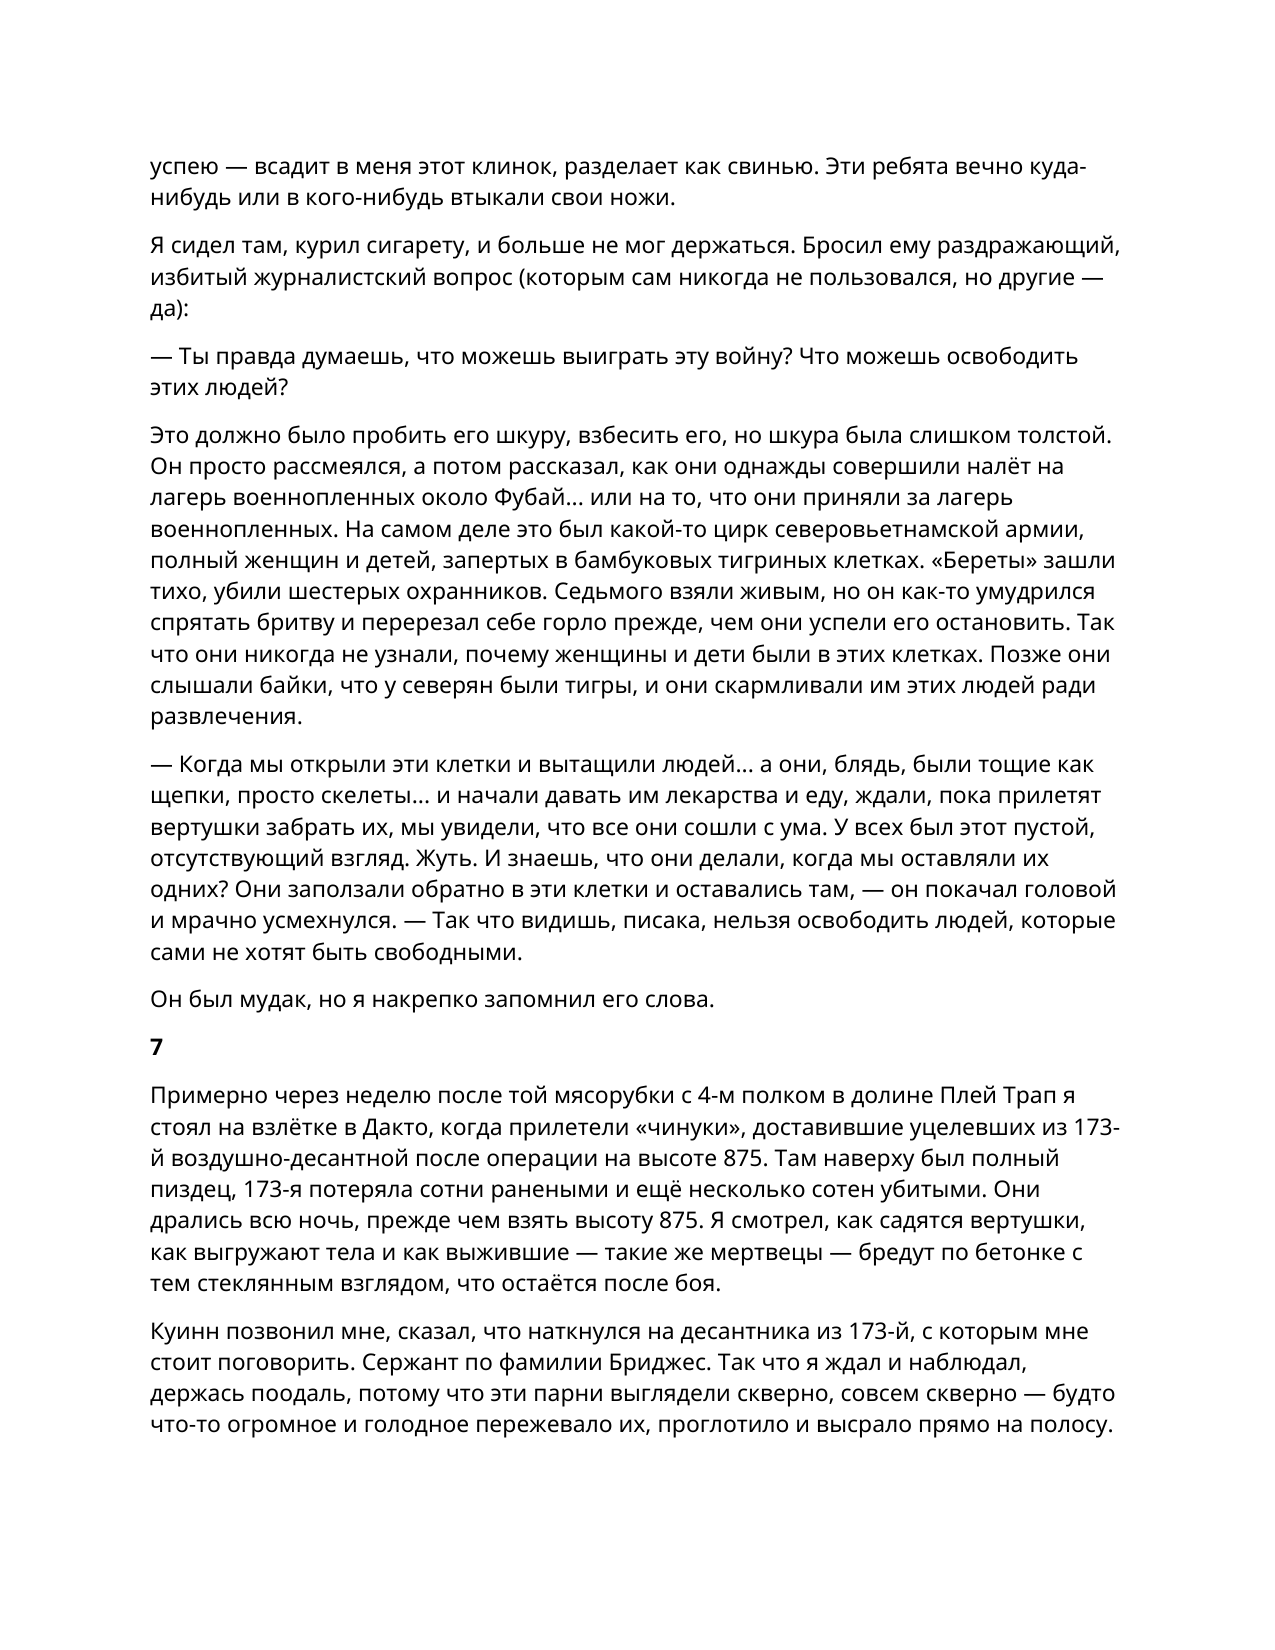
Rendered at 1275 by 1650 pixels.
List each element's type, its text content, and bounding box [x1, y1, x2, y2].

text 7 [150, 1031, 1125, 1062]
text Примерно через неделю после той мясорубки с 4-м полком в долине Плей Трап я стоял на взлётке в Дакто, когда прилетели «чинуки», доставившие уцелевших из 173-й воздушно-десантной после операции на высоте 875. Там наверху был полный пиздец, 173-я потеряла сотни ранеными и ещё несколько сотен убитыми. Они дрались всю ночь, прежде чем взять высоту 875. Я смотрел, как садятся вертушки, как выгружают тела и как выжившие — такие же мертвецы — бредут по бетонке с тем стеклянным взглядом, что остаётся после боя. [150, 1079, 1125, 1298]
text Я сидел там, курил сигарету, и больше не мог держаться. Бросил ему раздражающий, избитый журналистский вопрос (которым сам никогда не пользовался, но другие — да): [150, 229, 1125, 323]
text — Когда мы открыли эти клетки и вытащили людей... а они, блядь, были тощие как щепки, просто скелеты... и начали давать им лекарства и еду, ждали, пока прилетят вертушки забрать их, мы увидели, что все они сошли с ума. У всех был этот пустой, отсутствующий взгляд. Жуть. И знаешь, что они делали, когда мы оставляли их одних? Они заползали обратно в эти клетки и оставались там, — он покачал головой и мрачно усмехнулся. — Так что видишь, писака, нельзя освободить людей, которые сами не хотят быть свободными. [150, 748, 1125, 967]
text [150, 150, 1125, 212]
text Он был мудак, но я накрепко запомнил его слова. [150, 983, 1125, 1014]
text Это должно было пробить его шкуру, взбесить его, но шкура была слишком толстой. Он просто рассмеялся, а потом рассказал, как они однажды совершили налёт на лагерь военнопленных около Фубай... или на то, что они приняли за лагерь военнопленных. На самом деле это был какой-то цирк северовьетнамской армии, полный женщин и детей, запертых в бамбуковых тигриных клетках. «Береты» зашли тихо, убили шестерых охранников. Седьмого взяли живым, но он как-то умудрился спрятать бритву и перерезал себе горло прежде, чем они успели его остановить. Так что они никогда не узнали, почему женщины и дети были в этих клетках. Позже они слышали байки, что у северян были тигры, и они скармливали им этих людей ради развлечения. [150, 419, 1125, 731]
text — Ты правда думаешь, что можешь выиграть эту войну? Что можешь освободить этих людей? [150, 339, 1125, 402]
text Куинн позвонил мне, сказал, что наткнулся на десантника из 173-й, с которым мне стоит поговорить. Сержант по фамилии Бриджес. Так что я ждал и наблюдал, держась поодаль, потому что эти парни выглядели скверно, совсем скверно — будто что-то огромное и голодное пережевало их, проглотило и высрало прямо на полосу. [150, 1314, 1125, 1439]
